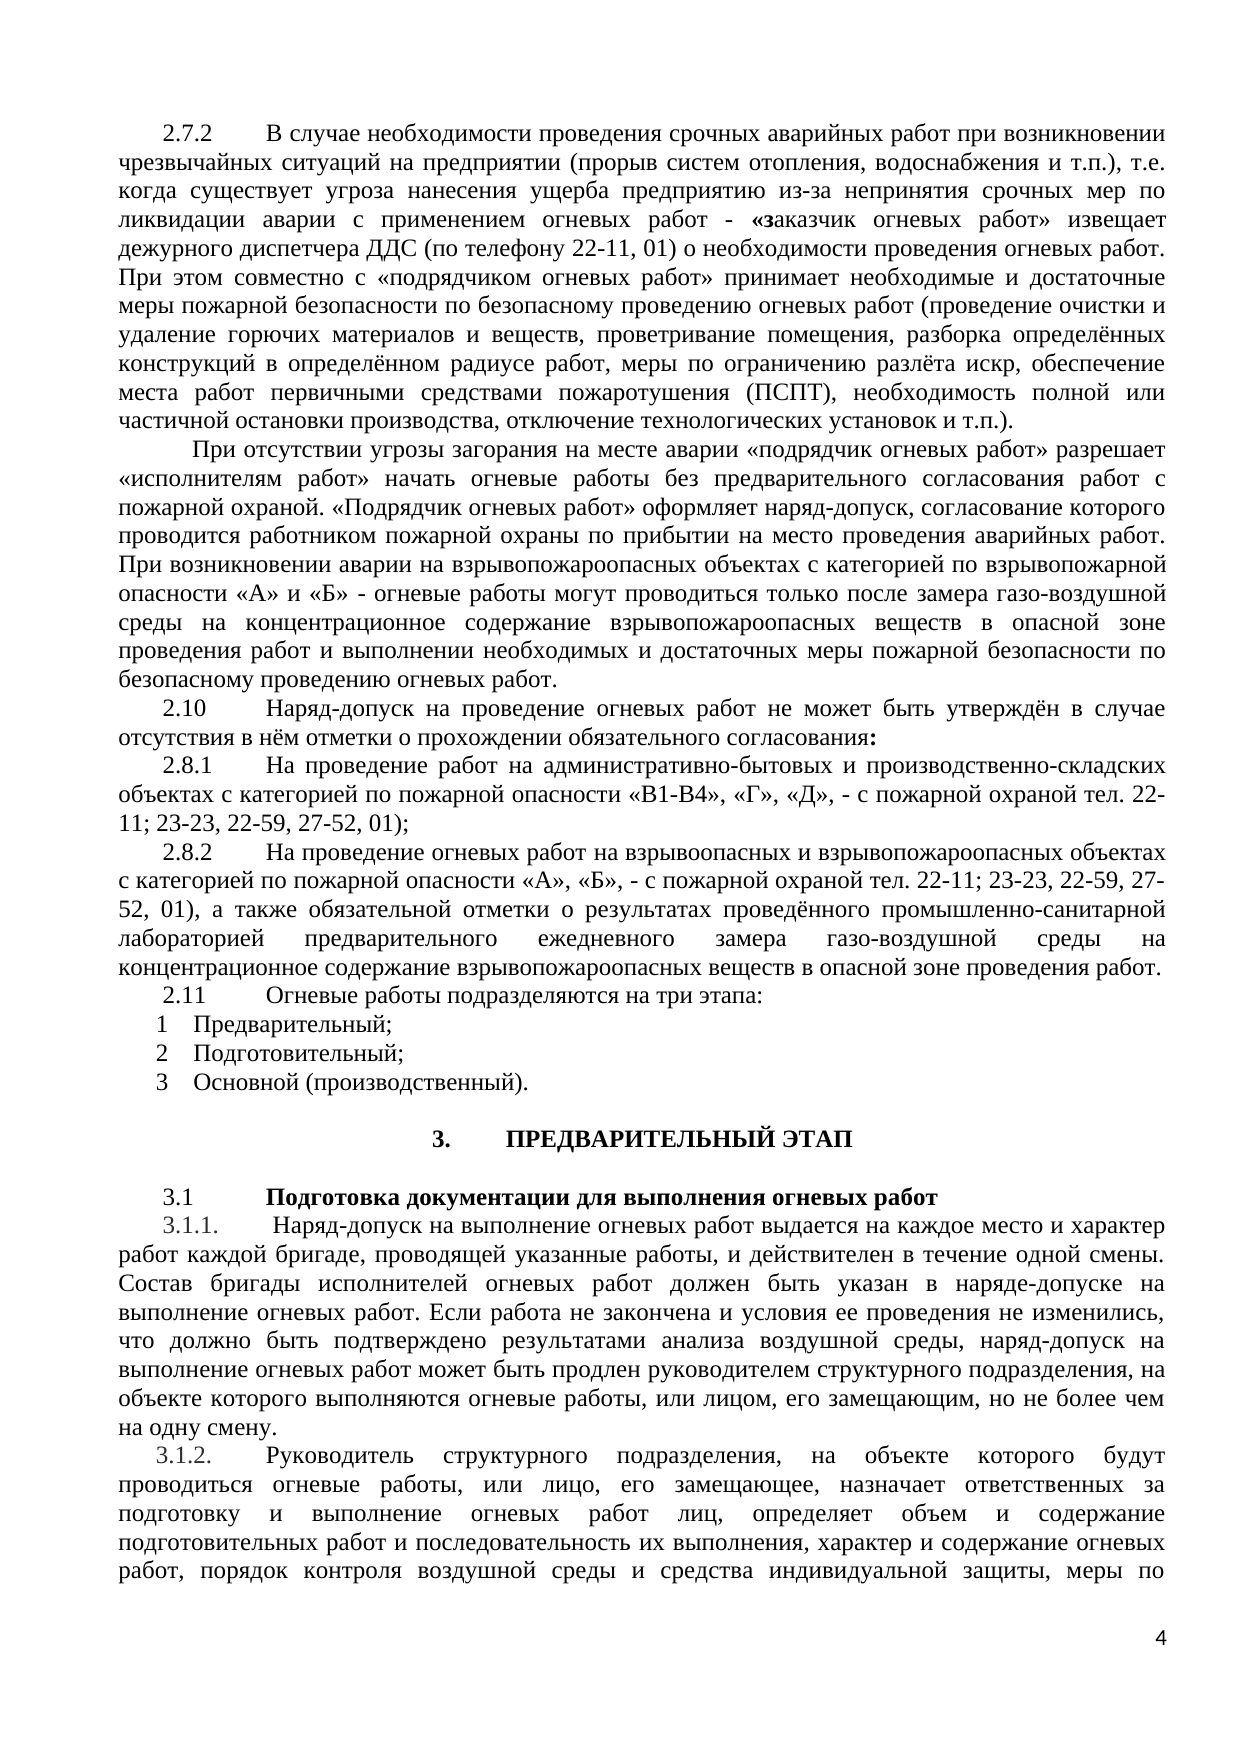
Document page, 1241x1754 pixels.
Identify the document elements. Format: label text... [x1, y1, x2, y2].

list В случае необходимости проведения срочных аварийных работ при возникновении чрезвычайных ситуаций на предприятии (прорыв систем отопления, водоснабжения и т.п.), т.е. когда существует угроза нанесения ущерба предприятию из-за непринятия срочных мер по ликвидации аварии с применением огневых работ - «заказчик огневых работ» извещает дежурного диспетчера ДДС (по телефону 22-11, 01) о необходимости проведения огневых работ. При этом совместно с «подрядчиком огневых работ» принимает необходимые и достаточные меры пожарной безопасности по безопасному проведению огневых работ (проведение очистки и удаление горючих материалов и веществ, проветривание помещения, разборка определённых конструкций в определённом радиусе работ, меры по ограничению разлёта искр, обеспечение места работ первичными средствами пожаротушения (ПСПТ), необходимость полной или частичной остановки производства, отключение технологических установок и т.п.). [118, 118, 1167, 434]
list На проведение работ на административно-бытовых и производственно-складских объектах с категорией по пожарной опасности «В1-В4», «Г», «Д», - с пожарной охраной тел. 22-11; 23-23, 22-59, 27-52, 01); [118, 751, 1167, 837]
list Предварительный; [156, 1009, 1167, 1038]
list Огневые работы подразделяются на три этапа: [118, 981, 1167, 1009]
list Основной (производственный). [156, 1067, 1167, 1096]
list Подготовка документации для выполнения огневых работ [118, 1182, 1167, 1211]
list Подготовительный; [156, 1038, 1167, 1067]
list На проведение огневых работ на взрывоопасных и взрывопожароопасных объектах с категорией по пожарной опасности «А», «Б», - с пожарной охраной тел. 22-11; 23-23, 22-59, 27-52, 01), а также обязательной отметки о результатах проведённого промышленно-санитарной лабораторией предварительного ежедневного замера газо-воздушной среды на концентрационное содержание взрывопожароопасных веществ в опасной зоне проведения работ. [118, 837, 1167, 981]
list Наряд-допуск на выполнение огневых работ выдается на каждое место и характер работ каждой бригаде, проводящей указанные работы, и действителен в течение одной смены. Состав бригады исполнителей огневых работ должен быть указан в наряде-допуске на выполнение огневых работ. Если работа не закончена и условия ее проведения не изменились, что должно быть подтверждено результатами анализа воздушной среды, наряд-допуск на выполнение огневых работ может быть продлен руководителем структурного подразделения, на объекте которого выполняются огневые работы, или лицом, его замещающим, но не более чем на одну смену. [118, 1211, 1167, 1441]
list Наряд-допуск на проведение огневых работ не может быть утверждён в случае отсутствия в нём отметки о прохождении обязательного согласования: [118, 693, 1167, 751]
list ПРЕДВАРИТЕЛЬНЫЙ ЭТАП [118, 1124, 1167, 1153]
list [118, 1441, 1167, 1584]
text При отсутствии угрозы загорания на месте аварии «подрядчик огневых работ» разрешает «исполнителям работ» начать огневые работы без предварительного согласования работ с пожарной охраной. «Подрядчик огневых работ» оформляет наряд-допуск, согласование которого проводится работником пожарной охраны по прибытии на место проведения аварийных работ. При возникновении аварии на взрывопожароопасных объектах с категорией по взрывопожарной опасности «А» и «Б» - огневые работы могут проводиться только после замера газо-воздушной среды на концентрационное содержание взрывопожароопасных веществ в опасной зоне проведения работ и выполнении необходимых и достаточных меры пожарной безопасности по безопасному проведению огневых работ. [118, 434, 1167, 693]
